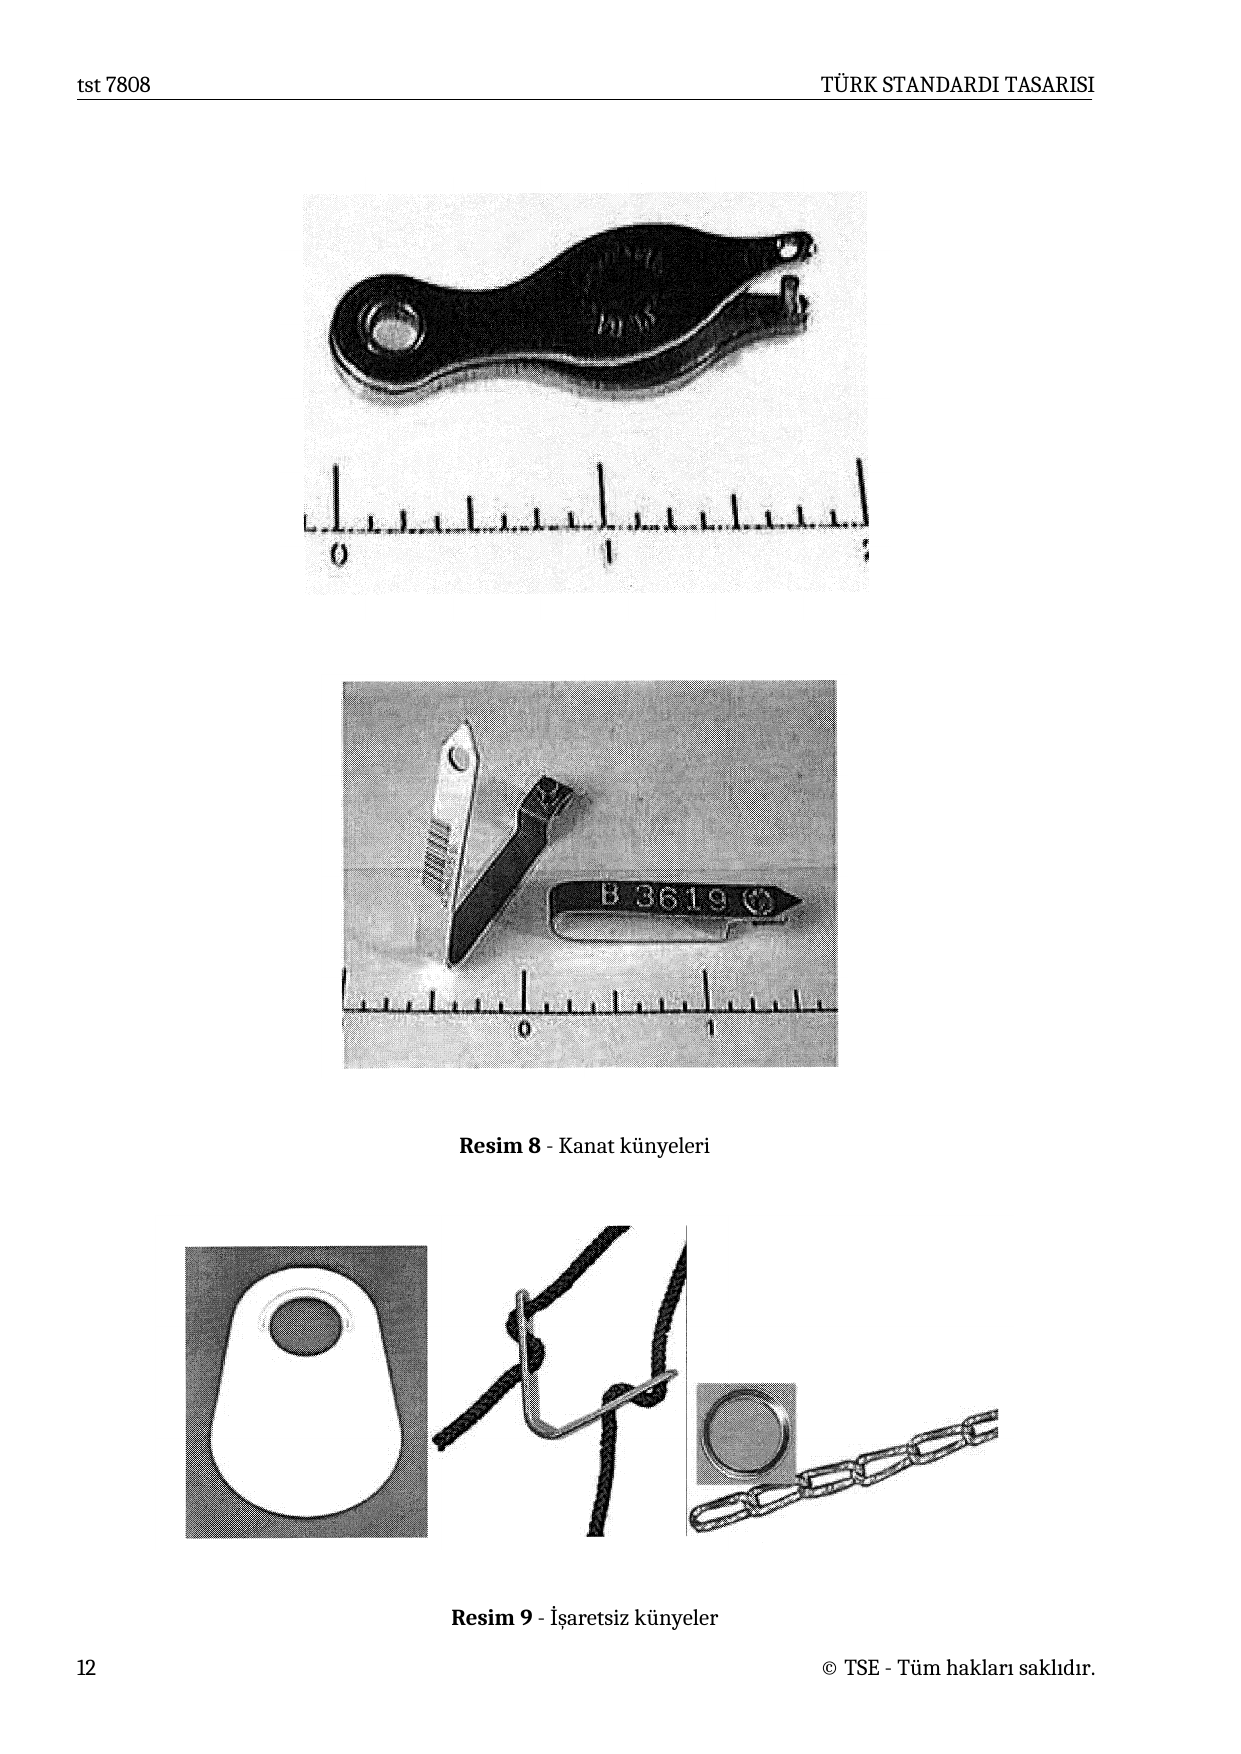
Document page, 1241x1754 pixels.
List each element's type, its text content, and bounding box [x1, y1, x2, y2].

picture [321, 674, 848, 1078]
picture [278, 177, 891, 620]
picture [155, 1215, 1015, 1550]
text Resim 9 - İşaretsiz künyeler [77, 1605, 1092, 1631]
text Resim 8 - Kanat künyeleri [77, 1133, 1092, 1160]
